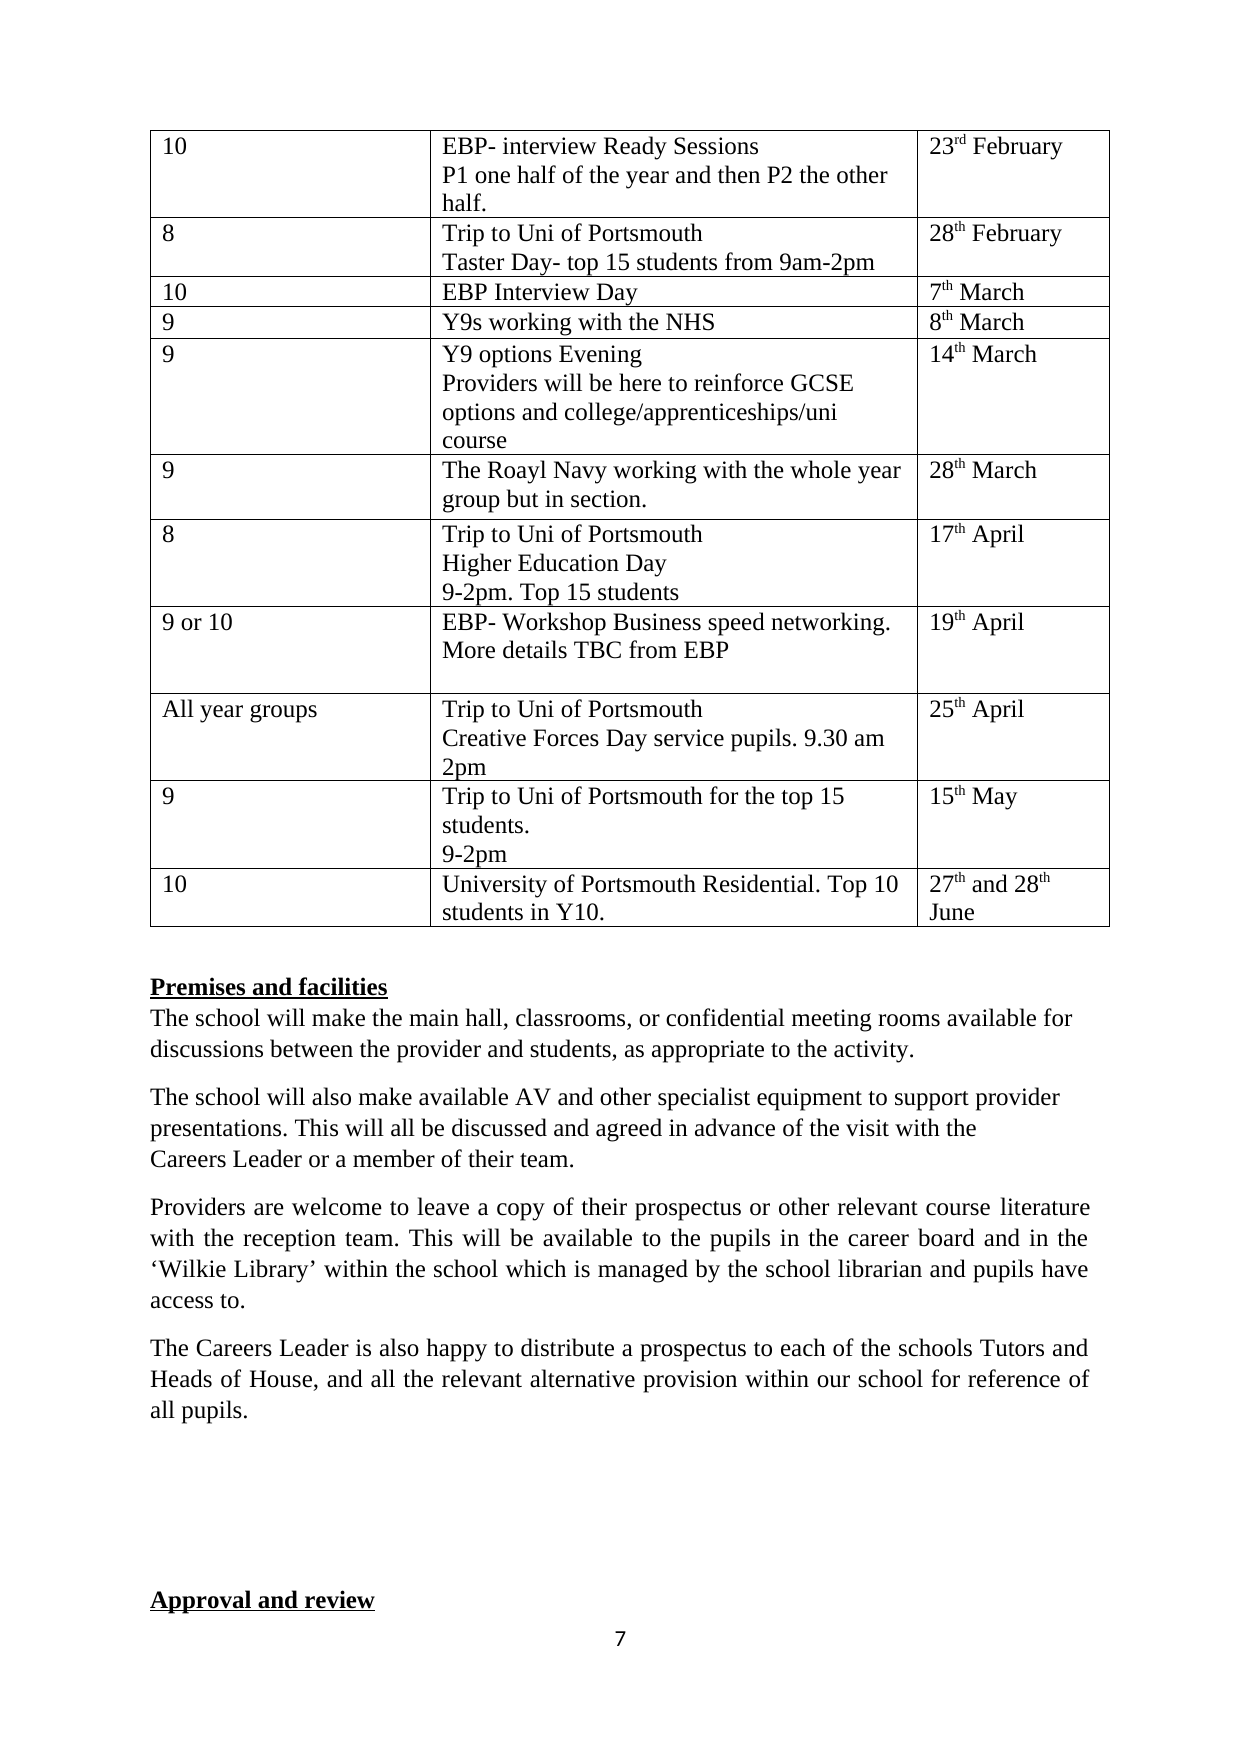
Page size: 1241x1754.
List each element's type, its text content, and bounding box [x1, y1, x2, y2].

table_cell 17th April [918, 520, 1109, 606]
table_cell Trip to Uni of Portsmouth Taster Day- top 15 students from 9am-2pm [431, 218, 917, 276]
table_cell 10 [151, 131, 430, 217]
table_cell 23rd February [918, 131, 1109, 217]
table_cell 8 [151, 520, 430, 606]
table_cell 8 [151, 218, 430, 276]
table_cell 7th March [918, 277, 1109, 306]
table_cell 10 [151, 869, 430, 926]
table_cell 9 [151, 781, 430, 868]
text Premises and facilities The school will make the main hall, classrooms, or confidential meeting rooms available for discussions between the provider and students, as appropriate to the activity. [150, 972, 1090, 1063]
table_cell Y9 options Evening Providers will be here to reinforce GCSE options and college/apprenticeships/uni course [431, 339, 917, 454]
text Providers are welcome to leave a copy of their prospectus or other relevant course literature with the reception team. This will be available to the pupils in the career board and in the ‘Wilkie Library’ within the school which is managed by the school librarian and pupils have access to. [150, 1192, 1090, 1314]
table_cell 14th March [918, 339, 1109, 454]
text Approval and review [150, 1585, 1090, 1614]
text The Careers Leader is also happy to distribute a prospectus to each of the schools Tutors and Heads of House, and all the relevant alternative provision within our school for reference of all pupils. [150, 1333, 1090, 1424]
table_cell 19th April [918, 607, 1109, 693]
table_cell The Roayl Navy working with the whole year group but in section. [431, 455, 917, 518]
table_cell 25th April [918, 694, 1109, 780]
table_cell University of Portsmouth Residential. Top 10 students in Y10. [431, 869, 917, 926]
table_cell 15th May [918, 781, 1109, 868]
table_cell Trip to Uni of Portsmouth for the top 15 students. 9-2pm [431, 781, 917, 868]
table_cell EBP Interview Day [431, 277, 917, 306]
table_cell 27th and 28th June [918, 869, 1109, 926]
table_cell 9 [151, 455, 430, 518]
table_cell Y9s working with the NHS [431, 307, 917, 338]
table_cell All year groups [151, 694, 430, 780]
text The school will also make available AV and other specialist equipment to support provider presentations. This will all be discussed and agreed in advance of the visit with the Careers Leader or a member of their team. [150, 1082, 1090, 1173]
table_cell Trip to Uni of Portsmouth Higher Education Day 9-2pm. Top 15 students [431, 520, 917, 606]
table_cell 28th March [918, 455, 1109, 518]
table_cell 9 [151, 339, 430, 454]
table_cell EBP- Workshop Business speed networking. More details TBC from EBP [431, 607, 917, 693]
table_cell 9 or 10 [151, 607, 430, 693]
table_cell 9 [151, 307, 430, 338]
table_cell 28th February [918, 218, 1109, 276]
table_cell EBP- interview Ready Sessions P1 one half of the year and then P2 the other half. [431, 131, 917, 217]
table_cell 10 [151, 277, 430, 306]
table_cell 8th March [918, 307, 1109, 338]
table_cell Trip to Uni of Portsmouth Creative Forces Day service pupils. 9.30 am 2pm [431, 694, 917, 780]
